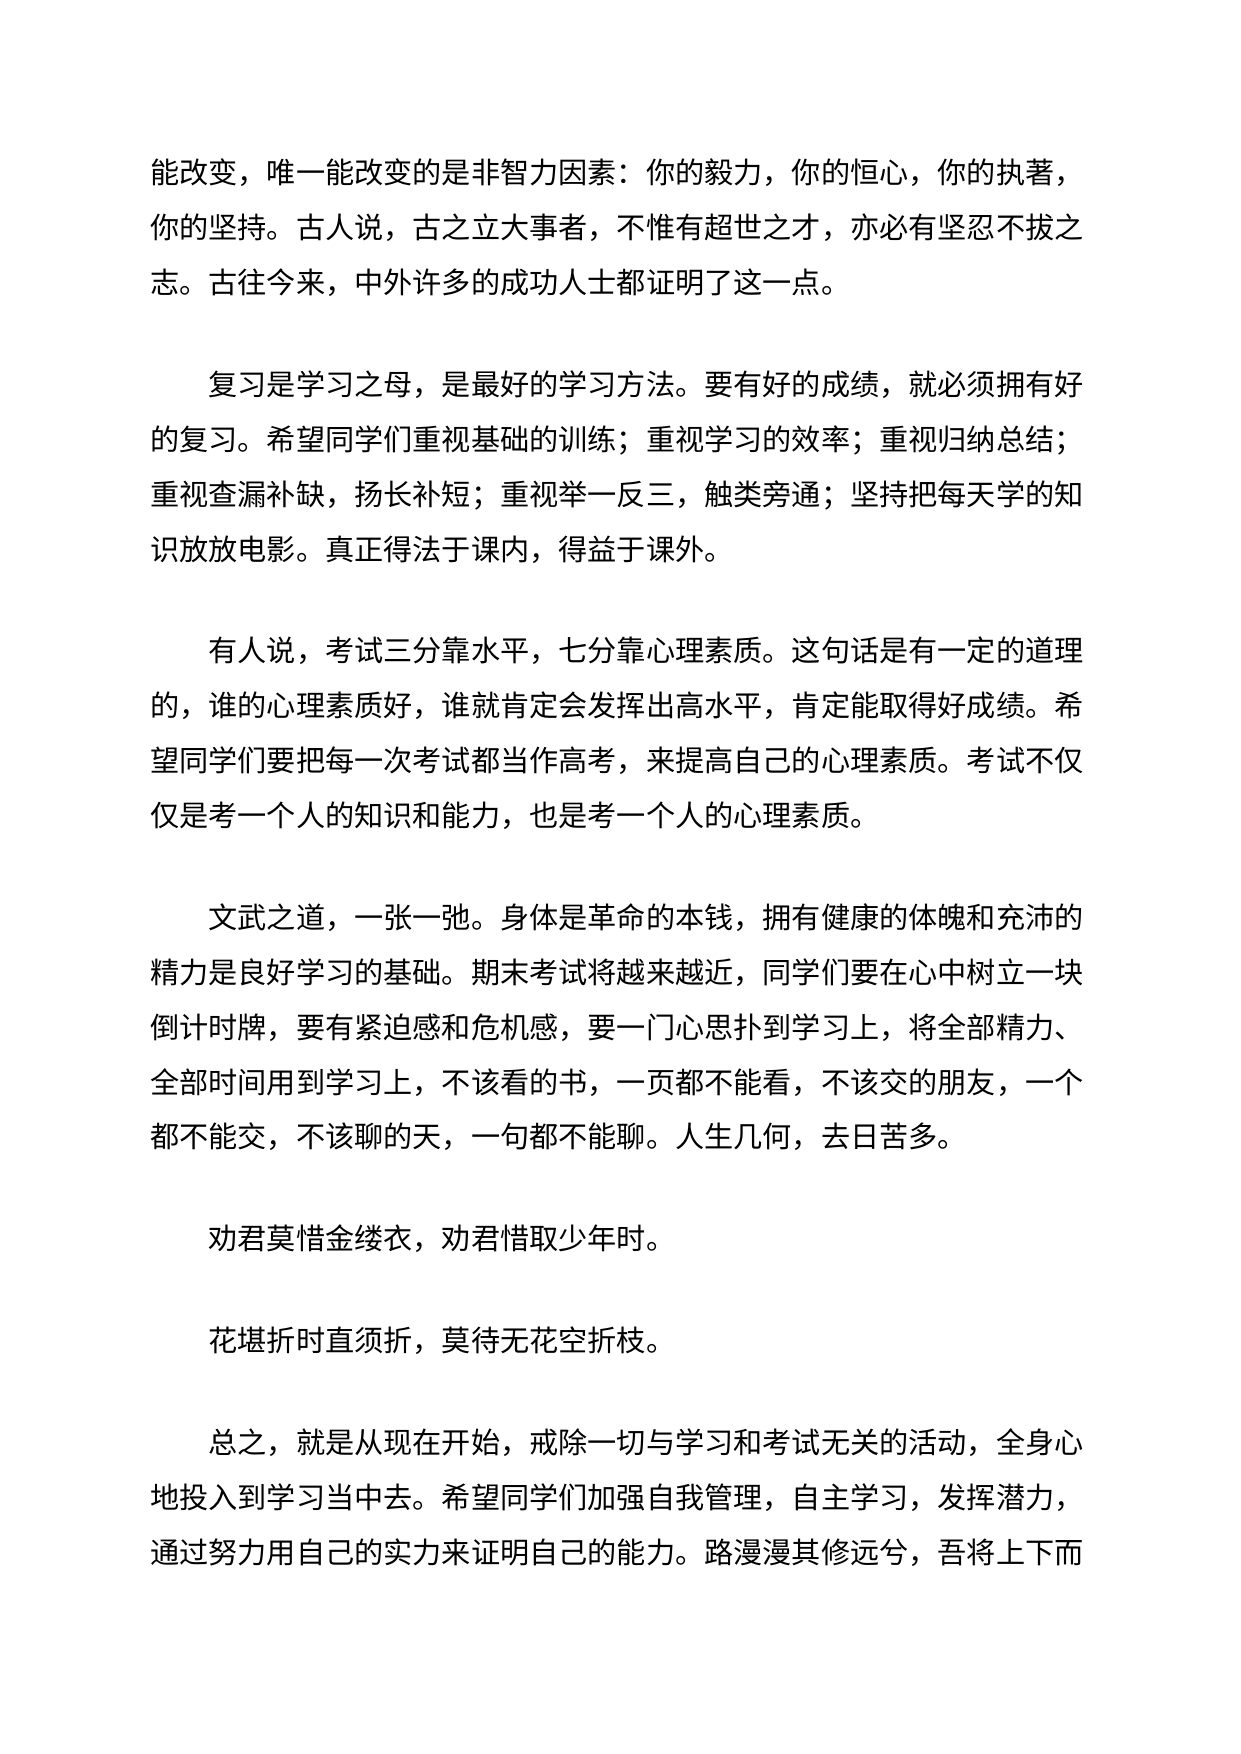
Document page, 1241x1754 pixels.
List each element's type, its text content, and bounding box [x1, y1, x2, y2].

text 有人说，考试三分靠水平，七分靠心理素质。这句话是有一定的道理的，谁的心理素质好，谁就肯定会发挥出高水平，肯定能取得好成绩。希望同学们要把每一次考试都当作高考，来提高自己的心理素质。考试不仅仅是考一个人的知识和能力，也是考一个人的心理素质。 [150, 628, 1090, 835]
text 劝君莫惜金缕衣，劝君惜取少年时。 [150, 1216, 1090, 1258]
text 文武之道，一张一弛。身体是革命的本钱，拥有健康的体魄和充沛的精力是良好学习的基础。期末考试将越来越近，同学们要在心中树立一块倒计时牌，要有紧迫感和危机感，要一门心思扑到学习上，将全部精力、全部时间用到学习上，不该看的书，一页都不能看，不该交的朋友，一个都不能交，不该聊的天，一句都不能聊。人生几何，去日苦多。 [150, 894, 1090, 1156]
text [150, 1419, 1090, 1571]
text 复习是学习之母，是最好的学习方法。要有好的成绩，就必须拥有好的复习。希望同学们重视基础的训练；重视学习的效率；重视归纳总结；重视查漏补缺，扬长补短；重视举一反三，触类旁通；坚持把每天学的知识放放电影。真正得法于课内，得益于课外。 [150, 362, 1090, 568]
text 花堪折时直须折，莫待无花空折枝。 [150, 1318, 1090, 1360]
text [150, 150, 1090, 302]
